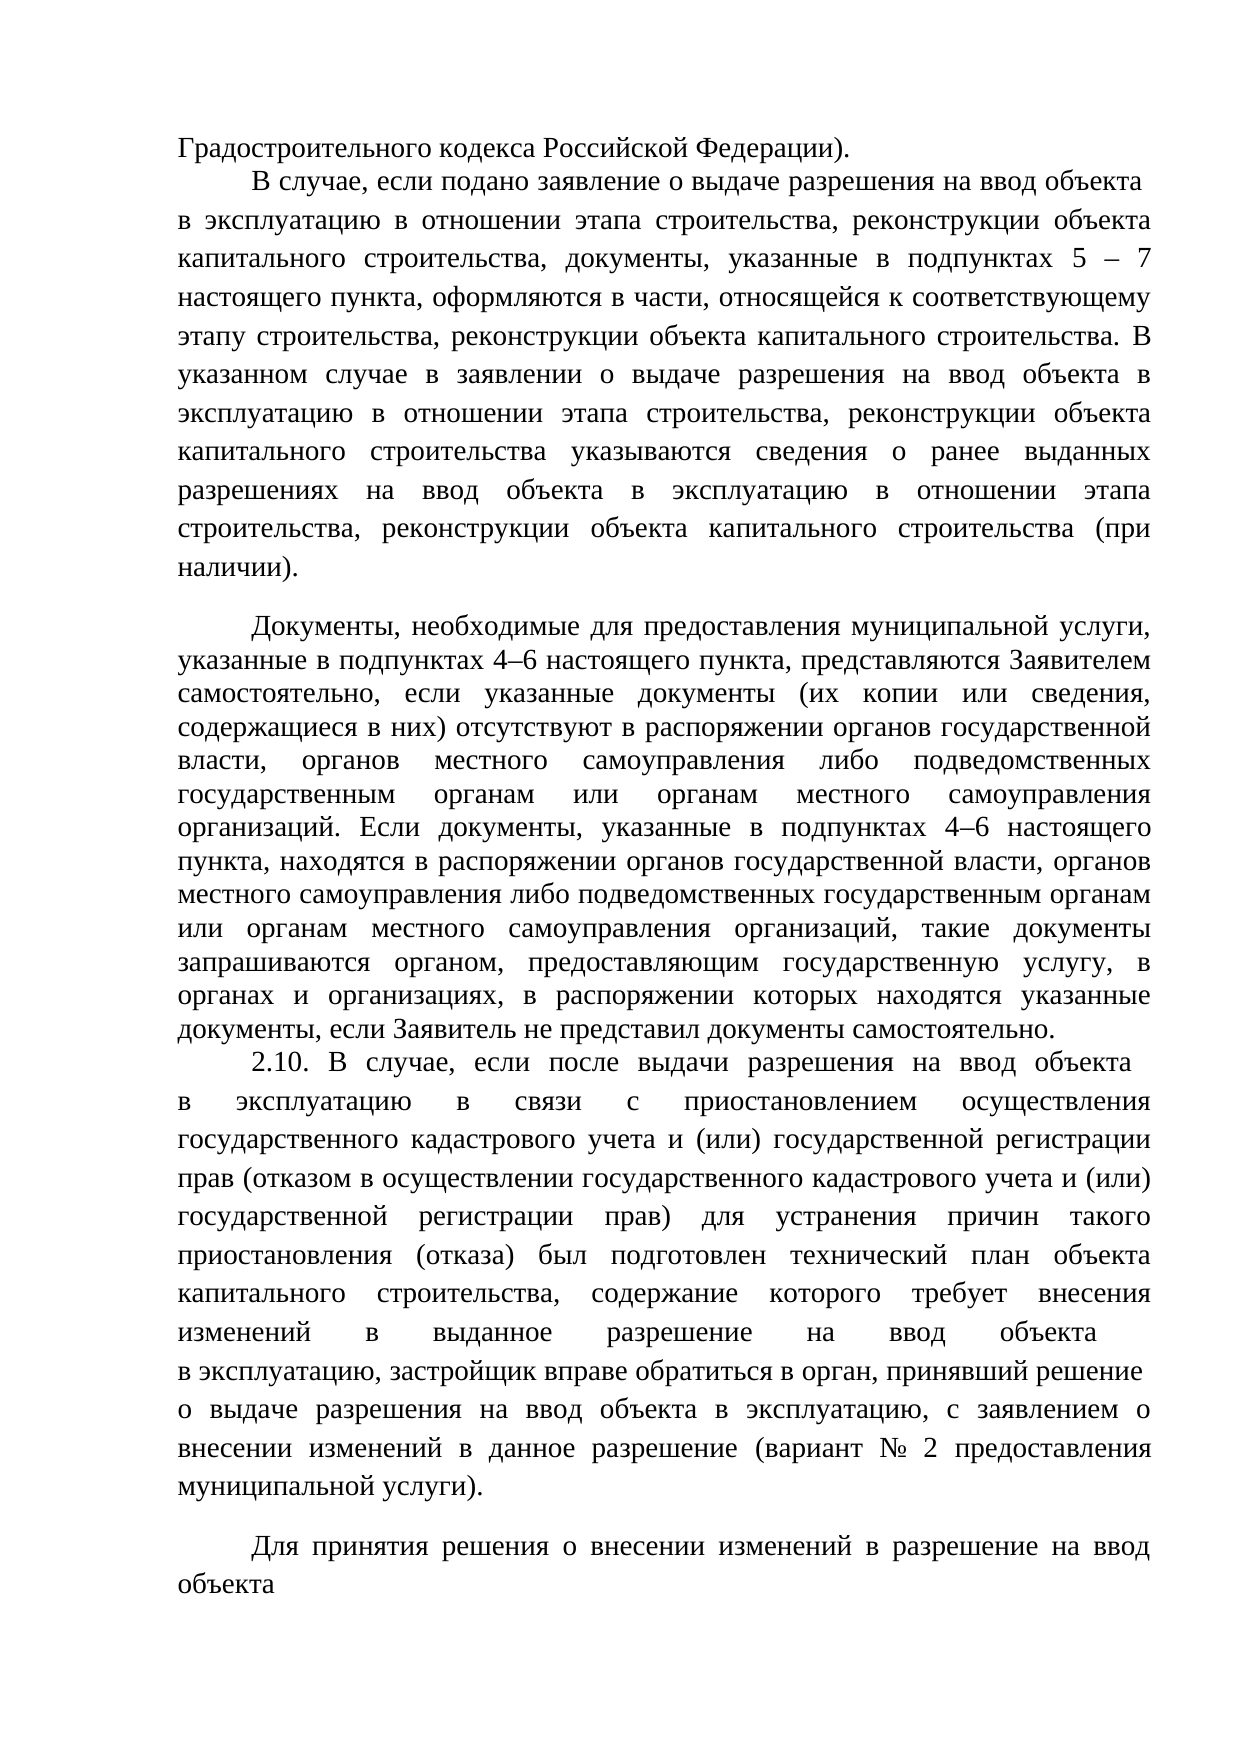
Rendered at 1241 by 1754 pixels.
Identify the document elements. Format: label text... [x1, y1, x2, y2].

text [177, 1528, 1152, 1600]
text Документы, необходимые для предоставления муниципальной услуги, указанные в подпунктах 4–6 настоящего пункта, представляются Заявителем самостоятельно, если указанные документы (их копии или сведения, содержащиеся в них) отсутствуют в распоряжении органов государственной власти, органов местного самоуправления либо подведомственных государственным органам или органам местного самоуправления организаций. Если документы, указанные в подпунктах 4–6 настоящего пункта, находятся в распоряжении органов государственной власти, органов местного самоуправления либо подведомственных государственным органам или органам местного самоуправления организаций, такие документы запрашиваются органом, предоставляющим государственную услугу, в органах и организациях, в распоряжении которых находятся указанные документы, если Заявитель не представил документы самостоятельно. [177, 608, 1152, 1044]
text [177, 130, 1152, 163]
text 2.10. В случае, если после выдачи разрешения на ввод объекта в эксплуатацию в связи с приостановлением осуществления государственного кадастрового учета и (или) государственной регистрации прав (отказом в осуществлении государственного кадастрового учета и (или) государственной регистрации прав) для устранения причин такого приостановления (отказа) был подготовлен технический план объекта капитального строительства, содержание которого требует внесения изменений в выданное разрешение на ввод объекта в эксплуатацию, застройщик вправе обратиться в орган, принявший решение о выдаче разрешения на ввод объекта в эксплуатацию, с заявлением о внесении изменений в данное разрешение (вариант № 2 предоставления муниципальной услуги). [177, 1044, 1152, 1502]
text В случае, если подано заявление о выдаче разрешения на ввод объекта в эксплуатацию в отношении этапа строительства, реконструкции объекта капитального строительства, документы, указанные в подпунктах 5 – 7 настоящего пункта, оформляются в части, относящейся к соответствующему этапу строительства, реконструкции объекта капитального строительства. В указанном случае в заявлении о выдаче разрешения на ввод объекта в эксплуатацию в отношении этапа строительства, реконструкции объекта капитального строительства указываются сведения о ранее выданных разрешениях на ввод объекта в эксплуатацию в отношении этапа строительства, реконструкции объекта капитального строительства (при наличии). [177, 163, 1152, 582]
